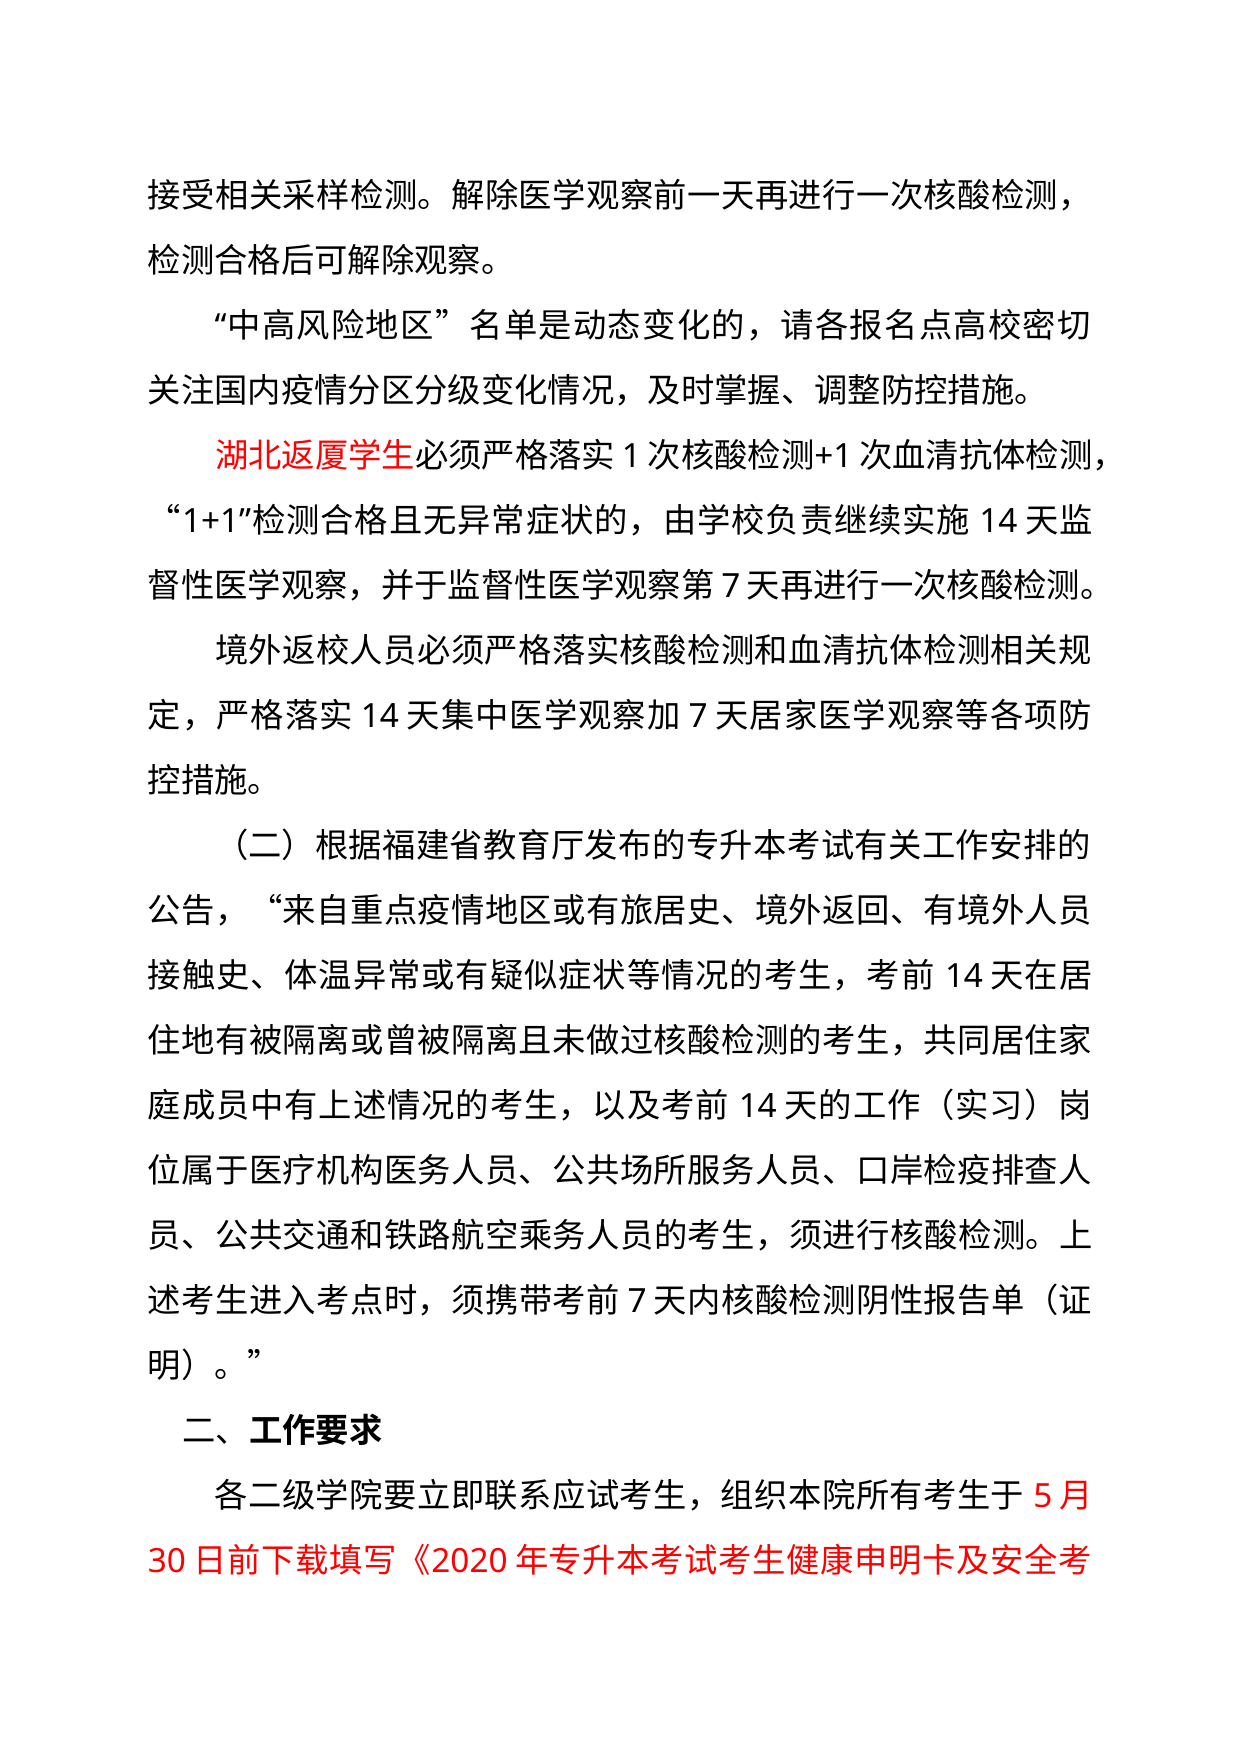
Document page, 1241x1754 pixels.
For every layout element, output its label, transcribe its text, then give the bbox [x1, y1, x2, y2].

text 二、工作要求 [148, 1396, 1093, 1461]
list 根据福建省教育厅发布的专升本考试有关工作安排的公告，“来自重点疫情地区或有旅居史、境外返回、有境外人员接触史、体温异常或有疑似症状等情况的考生，考前14天在居住地有被隔离或曾被隔离且未做过核酸检测的考生，共同居住家庭成员中有上述情况的考生，以及考前14天的工作（实习）岗位属于医疗机构医务人员、公共场所服务人员、口岸检疫排查人员、公共交通和铁路航空乘务人员的考生，须进行核酸检测。上述考生进入考点时，须携带考前7天内核酸检测阴性报告单（证明）。” [148, 811, 1093, 1396]
text “中高风险地区”名单是动态变化的，请各报名点高校密切关注国内疫情分区分级变化情况，及时掌握、调整防控措施。 [148, 291, 1093, 421]
text 湖北返厦学生必须严格落实1次核酸检测+1次血清抗体检测，“1+1”检测合格且无异常症状的，由学校负责继续实施14天监督性医学观察，并于监督性医学观察第7天再进行一次核酸检测。 [148, 421, 1093, 616]
text 境外返校人员必须严格落实核酸检测和血清抗体检测相关规定，严格落实14天集中医学观察加7天居家医学观察等各项防控措施。 [148, 616, 1093, 811]
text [148, 161, 1093, 291]
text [148, 1461, 1093, 1591]
